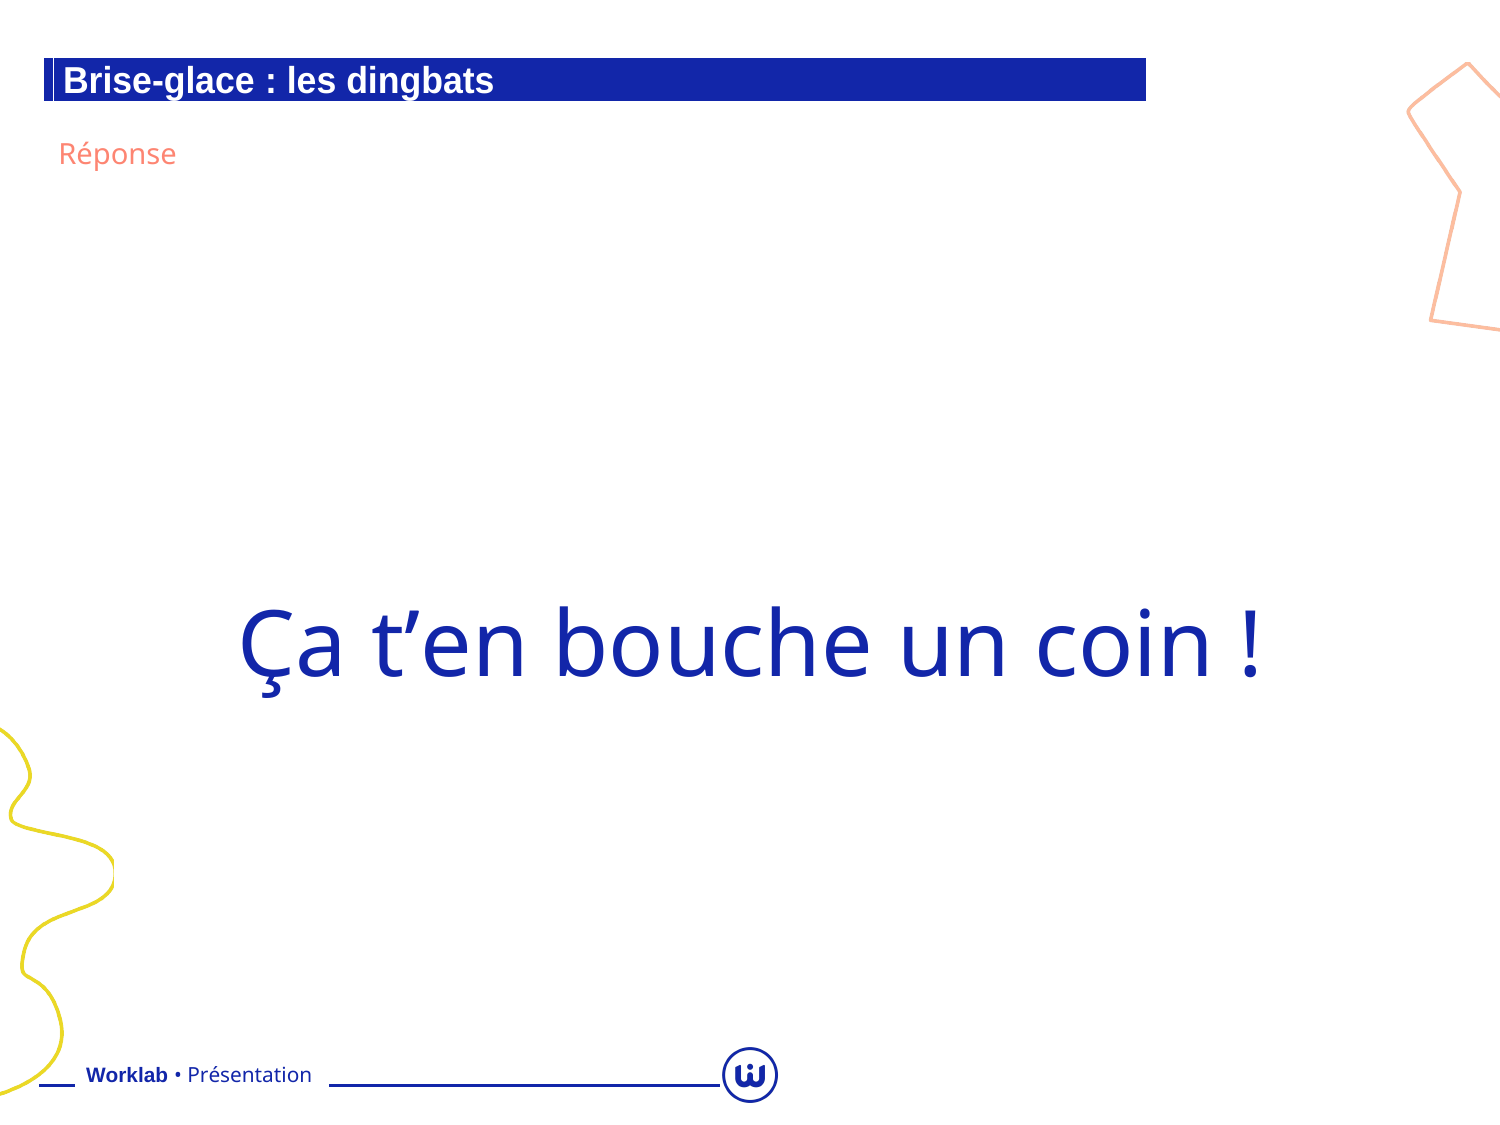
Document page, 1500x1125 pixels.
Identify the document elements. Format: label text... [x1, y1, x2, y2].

subtitle Ça t’en bouche un coin ! [106, 579, 1394, 703]
picture [715, 1040, 785, 1110]
text Réponse [58, 133, 1394, 173]
picture [0, 721, 114, 1101]
picture [1406, 62, 1500, 336]
